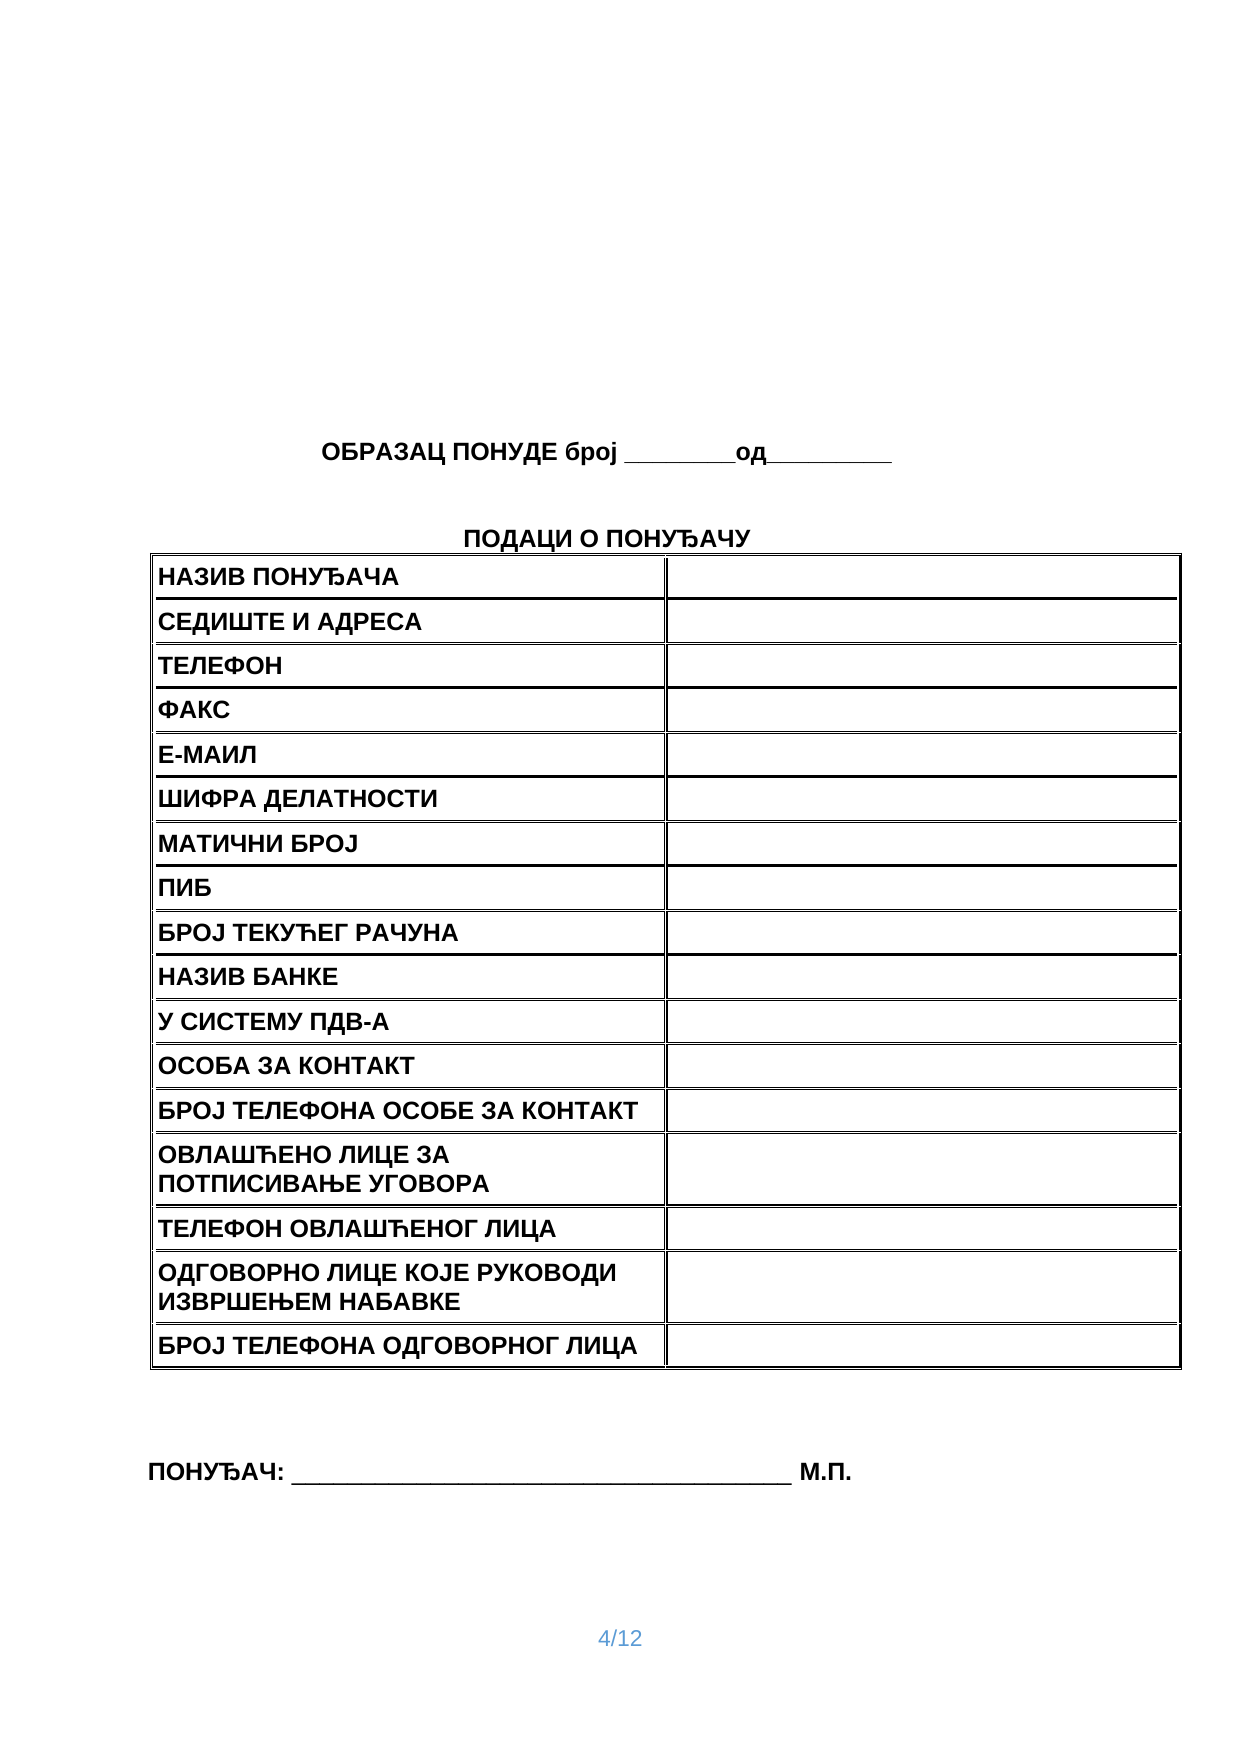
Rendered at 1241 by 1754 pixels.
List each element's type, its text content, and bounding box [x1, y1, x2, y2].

table_cell [668, 1086, 1180, 1131]
table_cell [666, 1131, 1181, 1204]
table_cell [668, 953, 1181, 997]
table_cell У СИСТЕМУ ПДВ-А [153, 998, 664, 1042]
table_cell ОСОБА ЗА КОНТАКТ [151, 1042, 666, 1086]
table_cell Е-МАИЛ [151, 731, 666, 775]
table_cell ШИФРА ДЕЛАТНОСТИ [153, 775, 664, 819]
table_cell ПИБ [153, 864, 664, 908]
table_header НАЗИВ ПОНУЂАЧА [151, 554, 666, 597]
table_cell ТЕЛЕФОН ОВЛАШЋЕНОГ ЛИЦА [153, 1204, 664, 1248]
table_cell [666, 731, 1181, 775]
table_cell [666, 642, 1181, 686]
table_cell НАЗИВ БАНКЕ [151, 953, 664, 997]
table_cell [668, 686, 1179, 731]
table_cell [668, 909, 1180, 953]
table_cell [668, 820, 1180, 864]
table_cell БРОЈ ТЕЛЕФОНА ОСОБЕ ЗА КОНТАКТ [153, 1086, 664, 1131]
table_cell БРОЈ ТЕЛЕФОНА ОДГОВОРНОГ ЛИЦА [151, 1322, 666, 1366]
text ПОДАЦИ О ПОНУЂАЧУ [148, 524, 1066, 553]
table_cell [668, 597, 1179, 642]
table_cell [668, 775, 1179, 819]
table_cell [668, 864, 1179, 908]
table_cell ТЕЛЕФОН [151, 642, 666, 686]
table_cell СЕДИШТЕ И АДРЕСА [153, 597, 664, 642]
list ОБРАЗАЦ ПОНУДЕ број ________од_________ [148, 437, 1066, 466]
table_cell ОВЛАШЋЕНО ЛИЦЕ ЗА ПОТПИСИВАЊЕ УГОВОРА [151, 1131, 666, 1204]
table_cell [668, 1249, 1180, 1322]
text ПОНУЂАЧ: ____________________________________ М.П. [148, 1457, 1093, 1485]
table_cell [666, 1322, 1181, 1366]
table_cell [666, 1042, 1181, 1086]
table_header [666, 556, 1179, 597]
table_cell [668, 998, 1180, 1042]
table_cell БРОЈ ТЕКУЋЕГ РАЧУНА [153, 909, 664, 953]
table_cell [668, 1204, 1180, 1248]
table_cell ОДГОВОРНО ЛИЦЕ КОЈЕ РУКОВОДИ ИЗВРШЕЊЕМ НАБАВКЕ [153, 1249, 664, 1322]
table_cell МАТИЧНИ БРОЈ [153, 820, 664, 864]
table_cell ФАКС [153, 686, 664, 731]
